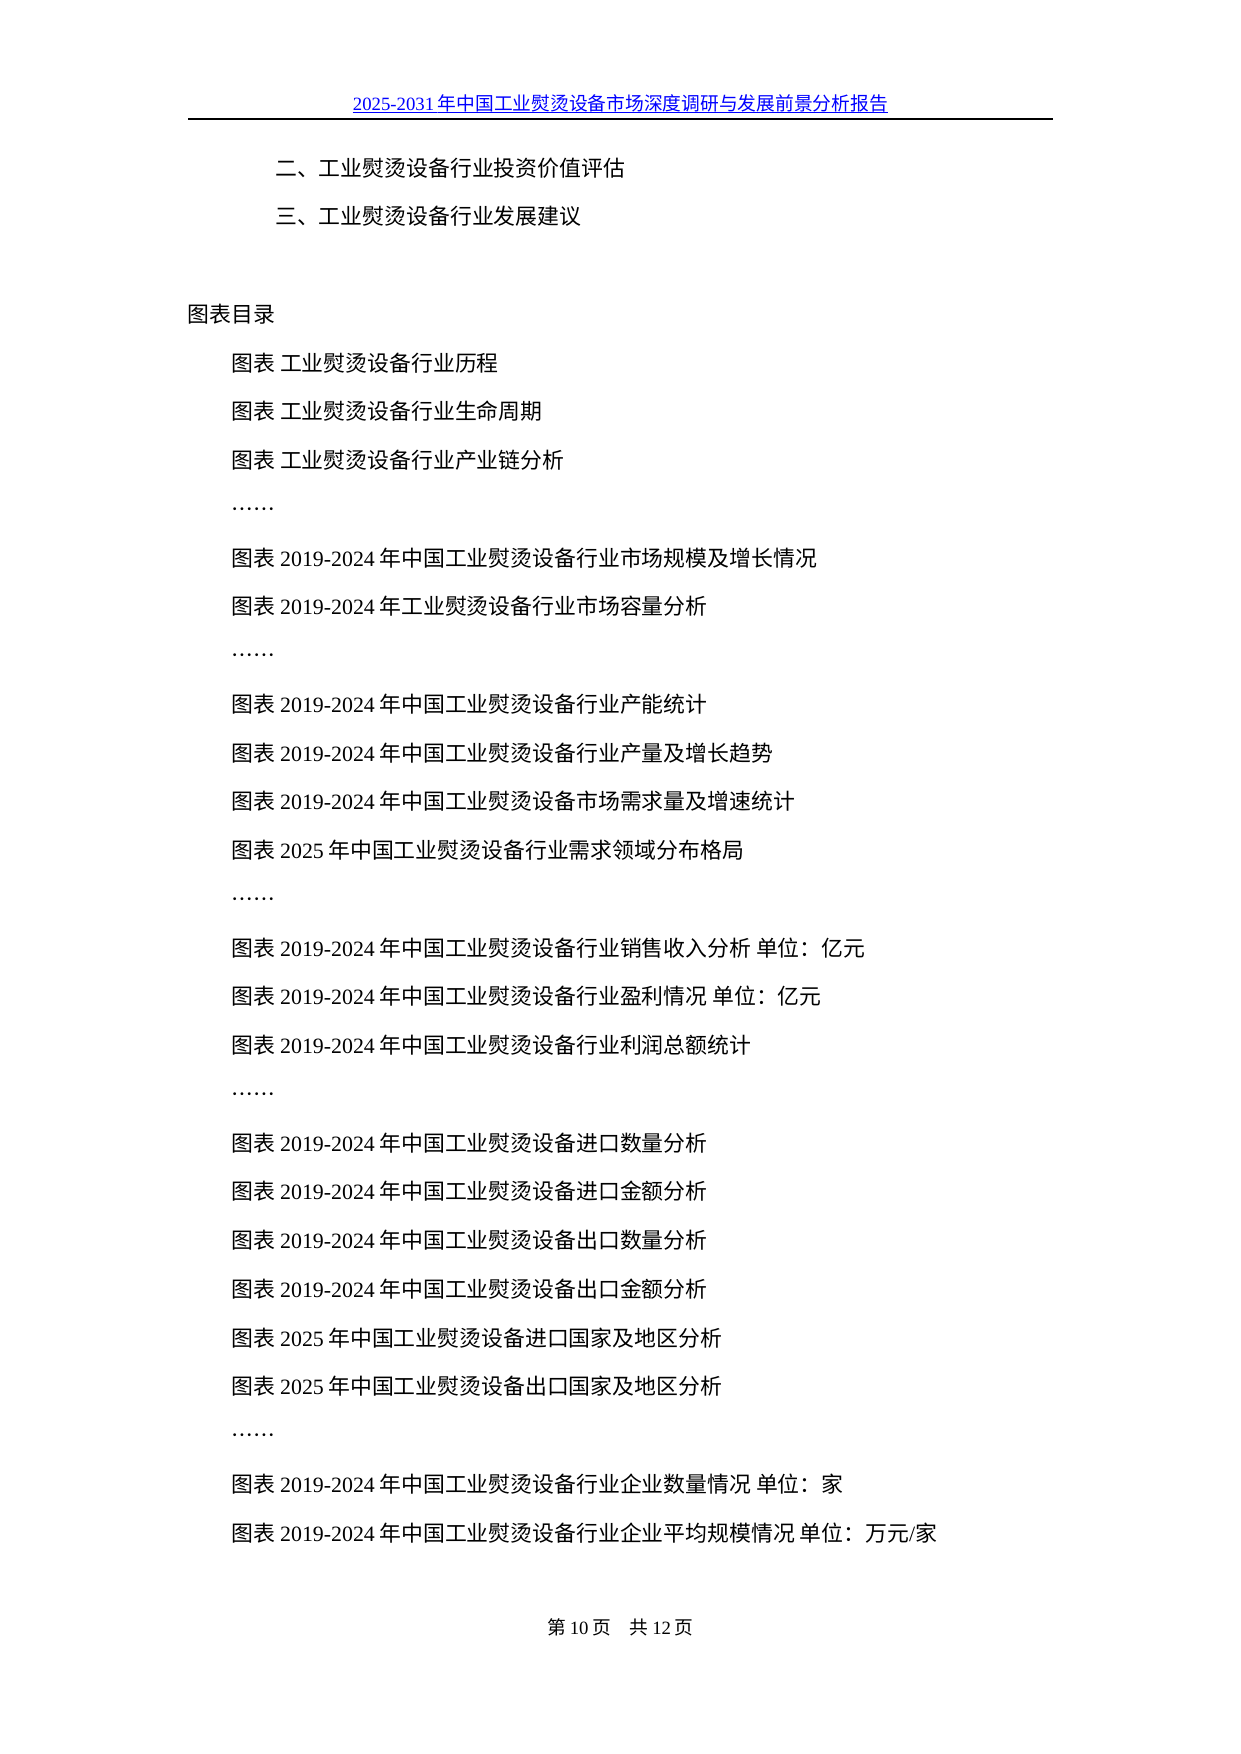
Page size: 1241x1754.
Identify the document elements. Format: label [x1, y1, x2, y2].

text [187, 150, 1053, 1548]
